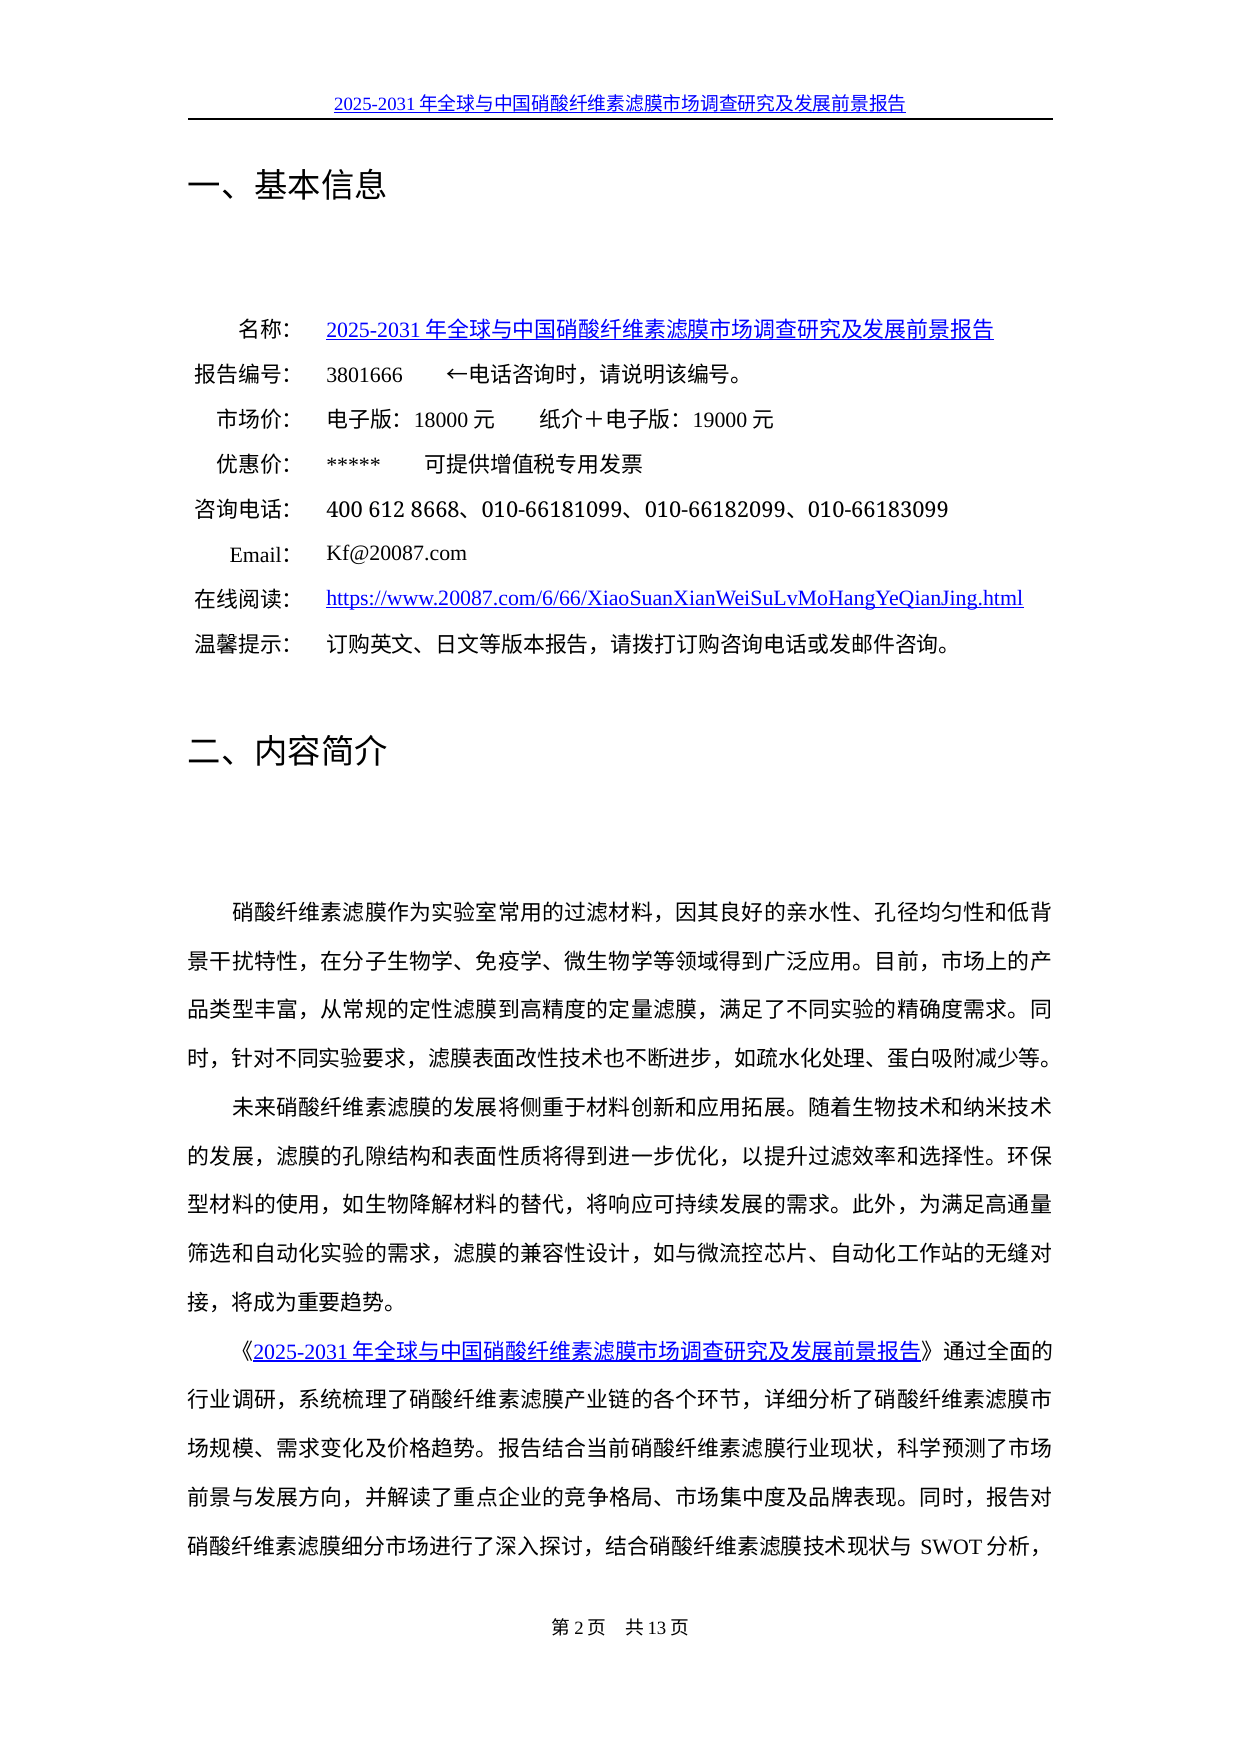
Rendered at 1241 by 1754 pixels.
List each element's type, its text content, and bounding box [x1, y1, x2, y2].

table_cell ***** 可提供增值税专用发票 [315, 447, 1073, 492]
table_cell 温馨提示： [167, 627, 315, 672]
table_cell 报告编号： [167, 357, 315, 402]
table_cell 在线阅读： [167, 582, 315, 627]
table_cell 电子版：18000 元 纸介＋电子版：19000 元 [315, 402, 1073, 447]
table_cell 3801666 ←电话咨询时，请说明该编号。 [315, 357, 1073, 402]
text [187, 894, 1053, 1561]
title 二、内容简介 [187, 717, 1053, 782]
table_cell 订购英文、日文等版本报告，请拨打订购咨询电话或发邮件咨询。 [315, 627, 1073, 672]
table_cell 400 612 8668、010-66181099、010-66182099、010-66183099 [315, 492, 1073, 537]
table_cell 咨询电话： [167, 492, 315, 537]
table_cell [315, 582, 1073, 627]
table_cell Email： [167, 537, 315, 582]
table_cell 优惠价： [167, 447, 315, 492]
title 一、基本信息 [187, 150, 1053, 215]
table_cell Kf@20087.com [315, 537, 1073, 582]
table_header 名称： [167, 312, 315, 357]
table_cell 市场价： [167, 402, 315, 447]
table_header 2025-2031年全球与中国硝酸纤维素滤膜市场调查研究及发展前景报告 [315, 312, 1073, 357]
